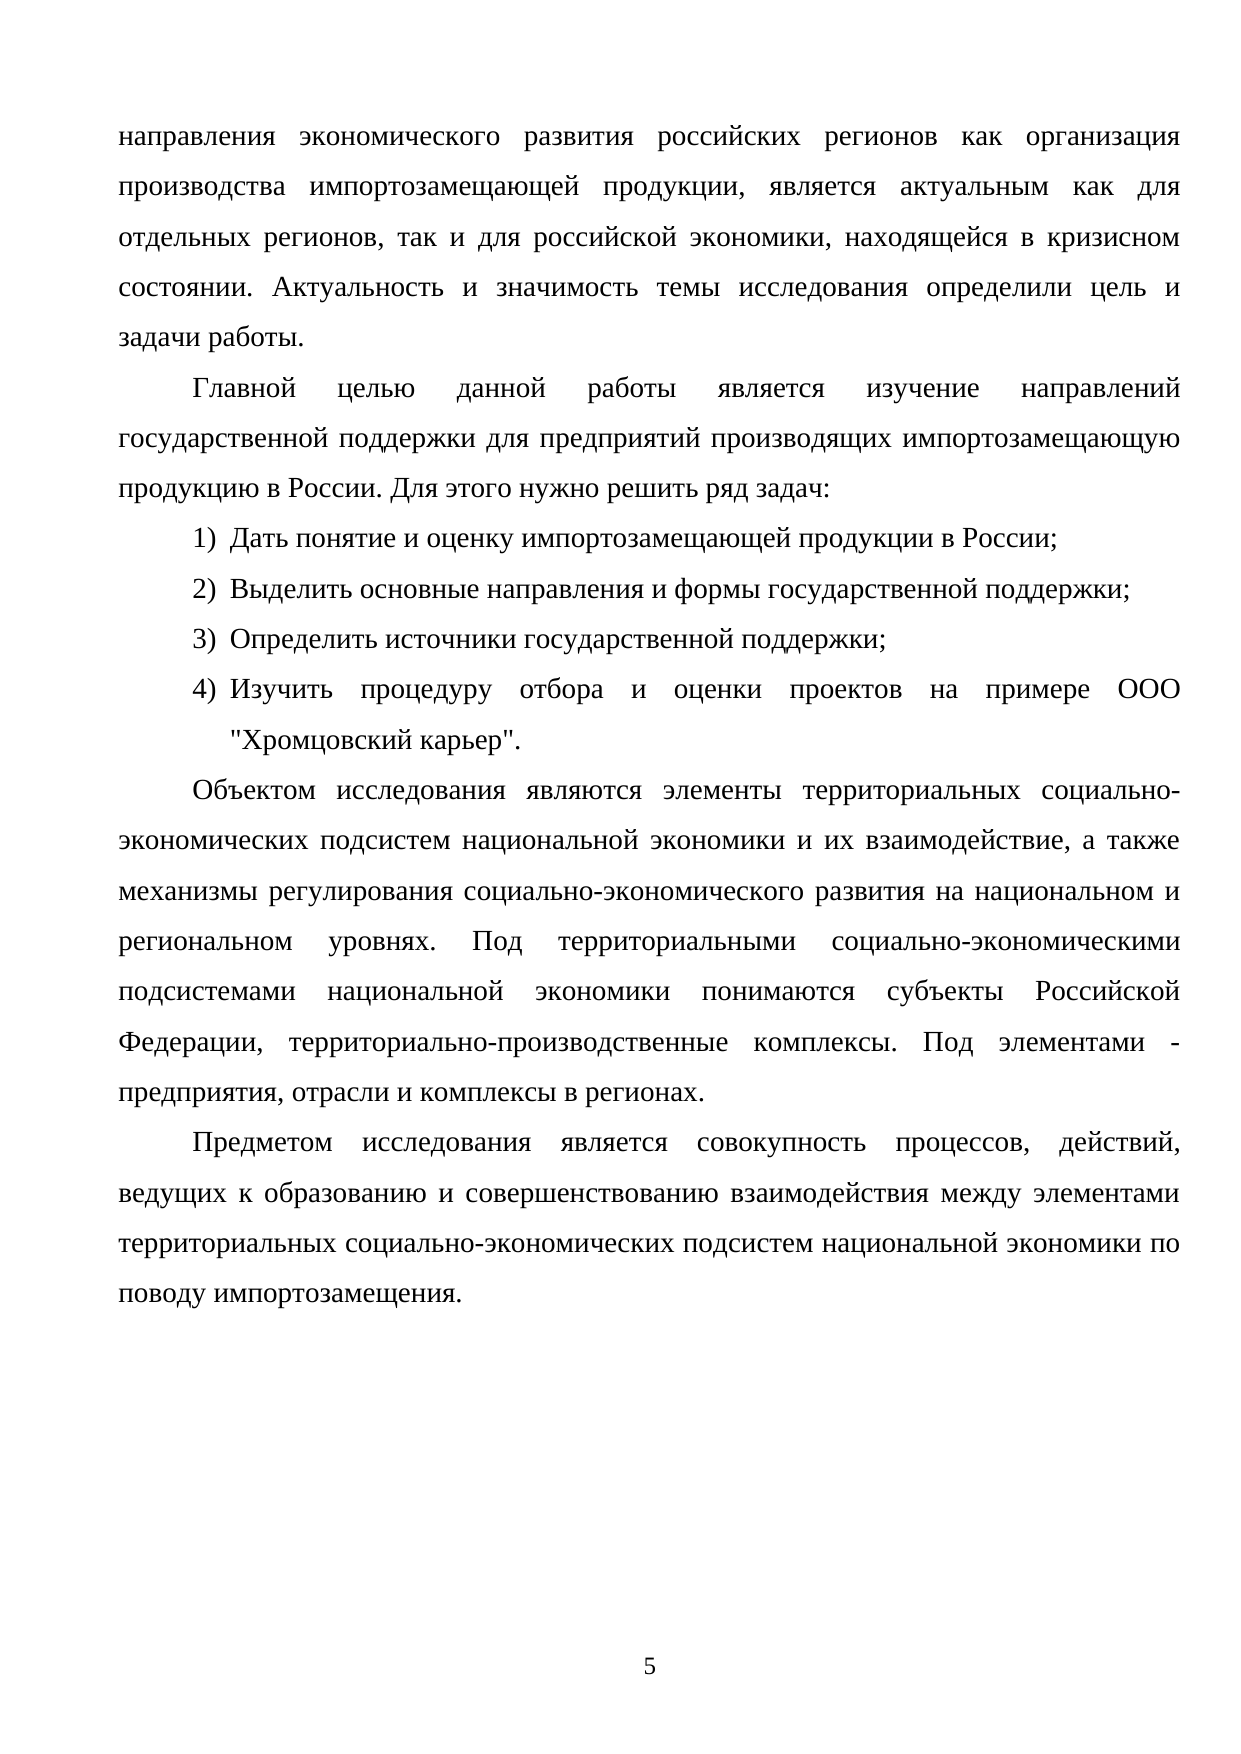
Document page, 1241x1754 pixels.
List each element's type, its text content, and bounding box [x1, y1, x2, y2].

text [118, 118, 1181, 353]
list Дать понятие и оценку импортозамещающей продукции в России; [192, 521, 1181, 554]
text Объектом исследования являются элементы территориальных социально-экономических подсистем национальной экономики и их взаимодействие, а также механизмы регулирования социально-экономического развития на национальном и региональном уровнях. Под территориальными социально-экономическими подсистемами национальной экономики понимаются субъекты Российской Федерации, территориально-производственные комплексы. Под элементами - предприятия, отрасли и комплексы в регионах. [118, 772, 1181, 1108]
list Изучить процедуру отбора и оценки проектов на примере ООО "Хромцовский карьер". [192, 672, 1181, 755]
list Выделить основные направления и формы государственной поддержки; [192, 571, 1181, 604]
text Предметом исследования является совокупность процессов, действий, ведущих к образованию и совершенствованию взаимодействия между элементами территориальных социально-экономических подсистем национальной экономики по поводу импортозамещения. [118, 1124, 1181, 1309]
text Главной целью данной работы является изучение направлений государственной поддержки для предприятий производящих импортозамещающую продукцию в России. Для этого нужно решить ряд задач: [118, 370, 1181, 504]
list Определить источники государственной поддержки; [192, 621, 1181, 655]
